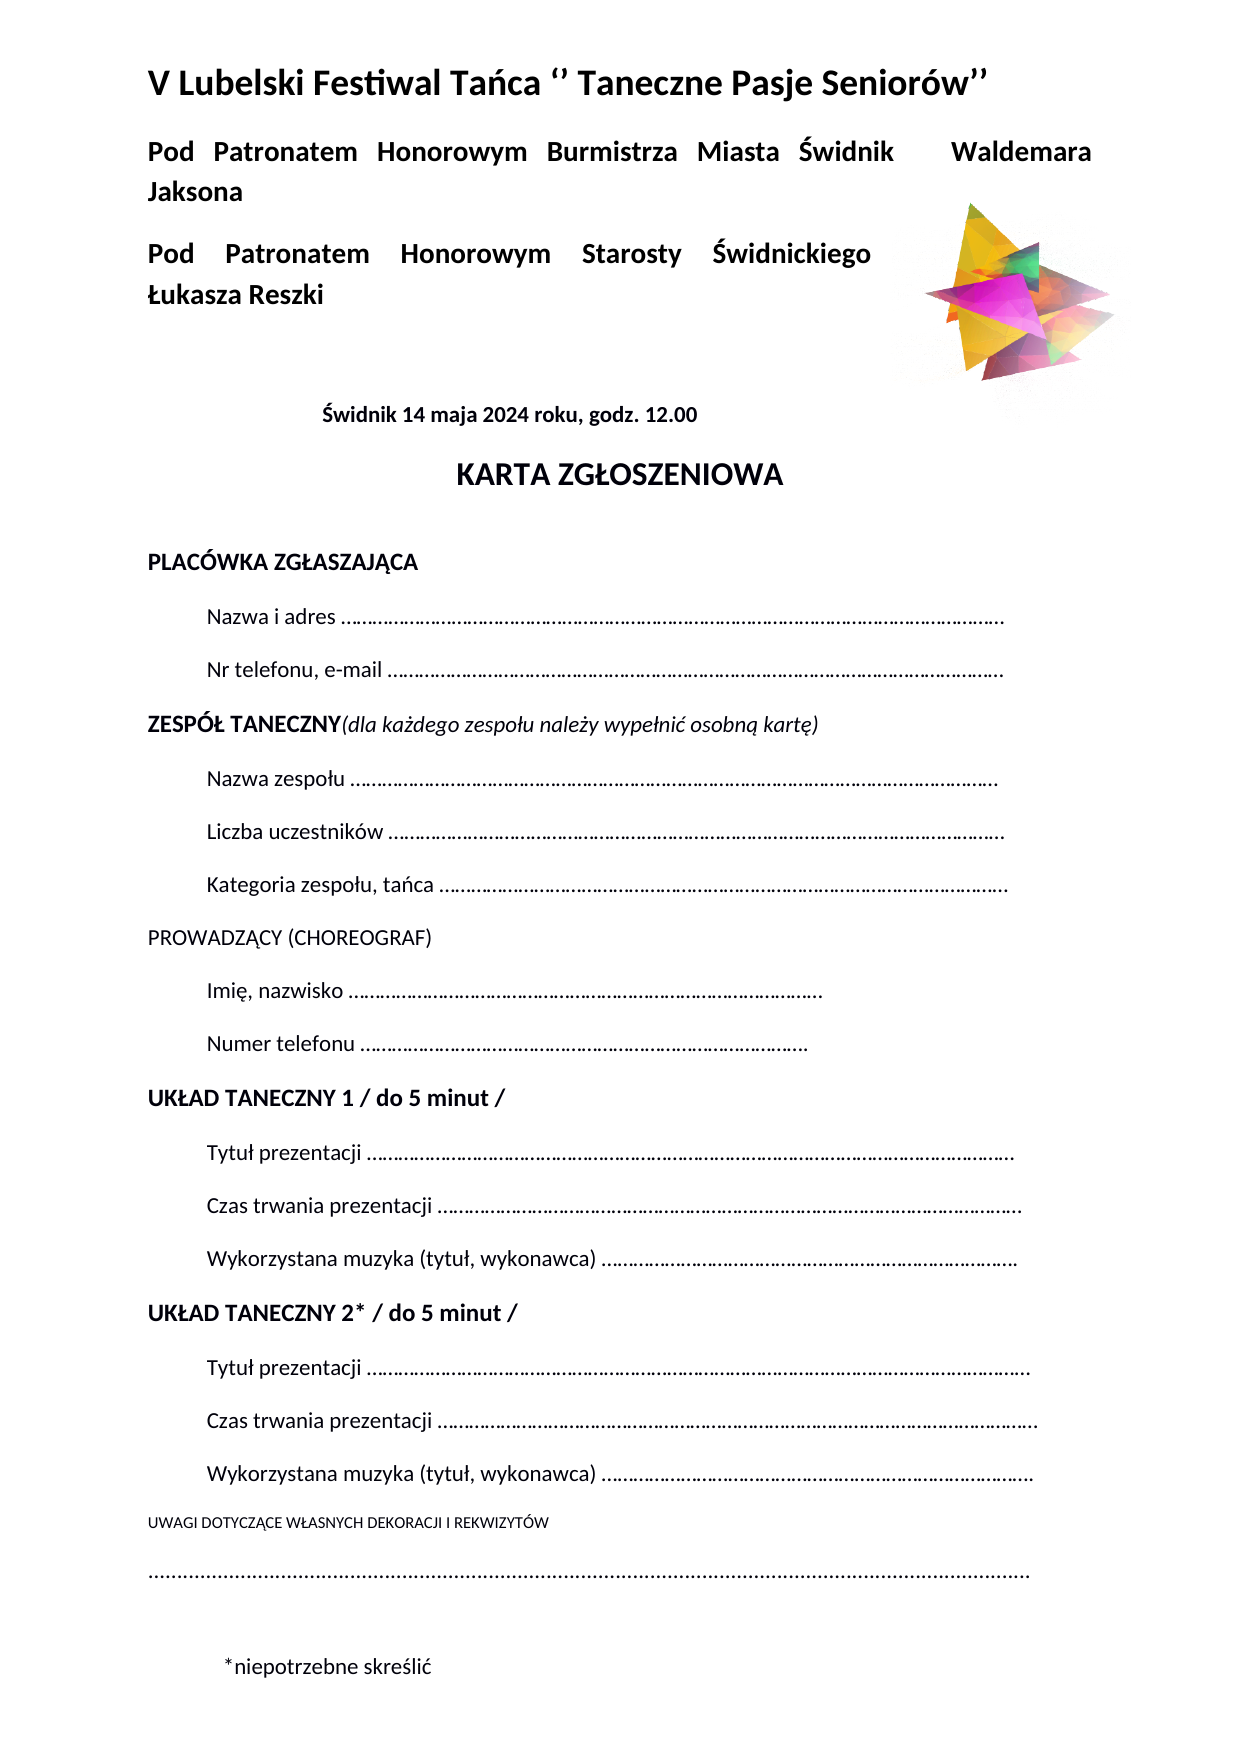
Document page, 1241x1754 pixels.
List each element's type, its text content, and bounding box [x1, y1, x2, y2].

text V Lubelski Festiwal Tańca ‘’ Taneczne Pasje Seniorów’’ [148, 59, 1093, 105]
text Tytuł prezentacji ……………………………………………………………………………………………………………… [207, 1353, 1093, 1381]
text Wykorzystana muzyka (tytuł, wykonawca) ………………………………………………………………………. [207, 1459, 1093, 1487]
text ZESPÓŁ TANECZNY(dla każdego zespołu należy wypełnić osobną kartę) [148, 708, 1093, 739]
text Czas trwania prezentacji …………………………………………………………………………………………………… [207, 1406, 1093, 1434]
text PROWADZĄCY (CHOREOGRAF) [148, 923, 1093, 951]
text Numer telefonu …………………………………………………………………………. [207, 1029, 1093, 1057]
text PLACÓWKA ZGŁASZAJĄCA [148, 546, 1093, 577]
text Nazwa zespołu …………………………………………………………………………………………………………… [207, 764, 1093, 792]
text Nr telefonu, e-mail ……………………………………………………………………………………………………… [207, 655, 1093, 683]
text Kategoria zespołu, tańca ……………………………………………………………………………………………… [207, 870, 1093, 898]
text ......................................................................................................................................................... [148, 1556, 1093, 1584]
text Tytuł prezentacji …………………………………………………………………………………………………………… [207, 1138, 1093, 1166]
text Świdnik 14 maja 2024 roku, godz. 12.00 [148, 400, 890, 428]
text Czas trwania prezentacji ………………………………………………………………………………………………… [207, 1191, 1093, 1219]
text UKŁAD TANECZNY 2* / do 5 minut / [148, 1297, 1093, 1328]
picture [890, 202, 1131, 440]
text UWAGI DOTYCZĄCE WŁASNYCH DEKORACJI I REKWIZYTÓW [148, 1512, 1093, 1532]
text Liczba uczestników ……………………………………………………………………………………………………… [207, 817, 1093, 845]
text UKŁAD TANECZNY 1 / do 5 minut / [148, 1082, 1093, 1113]
text KARTA ZGŁOSZENIOWA [148, 453, 1093, 493]
text Nazwa i adres ……………………………………………………………………………………………………………… [207, 602, 1093, 630]
text Wykorzystana muzyka (tytuł, wykonawca) ……………………………………………………………………. [207, 1244, 1093, 1272]
text Pod Patronatem Honorowym Starosty Świdnickiego Łukasza Reszki [148, 235, 890, 312]
text Imię, nazwisko ……………………………………………………………………………… [207, 976, 1093, 1004]
text Pod Patronatem Honorowym Burmistrza Miasta Świdnik Waldemara Jaksona [148, 133, 1093, 209]
